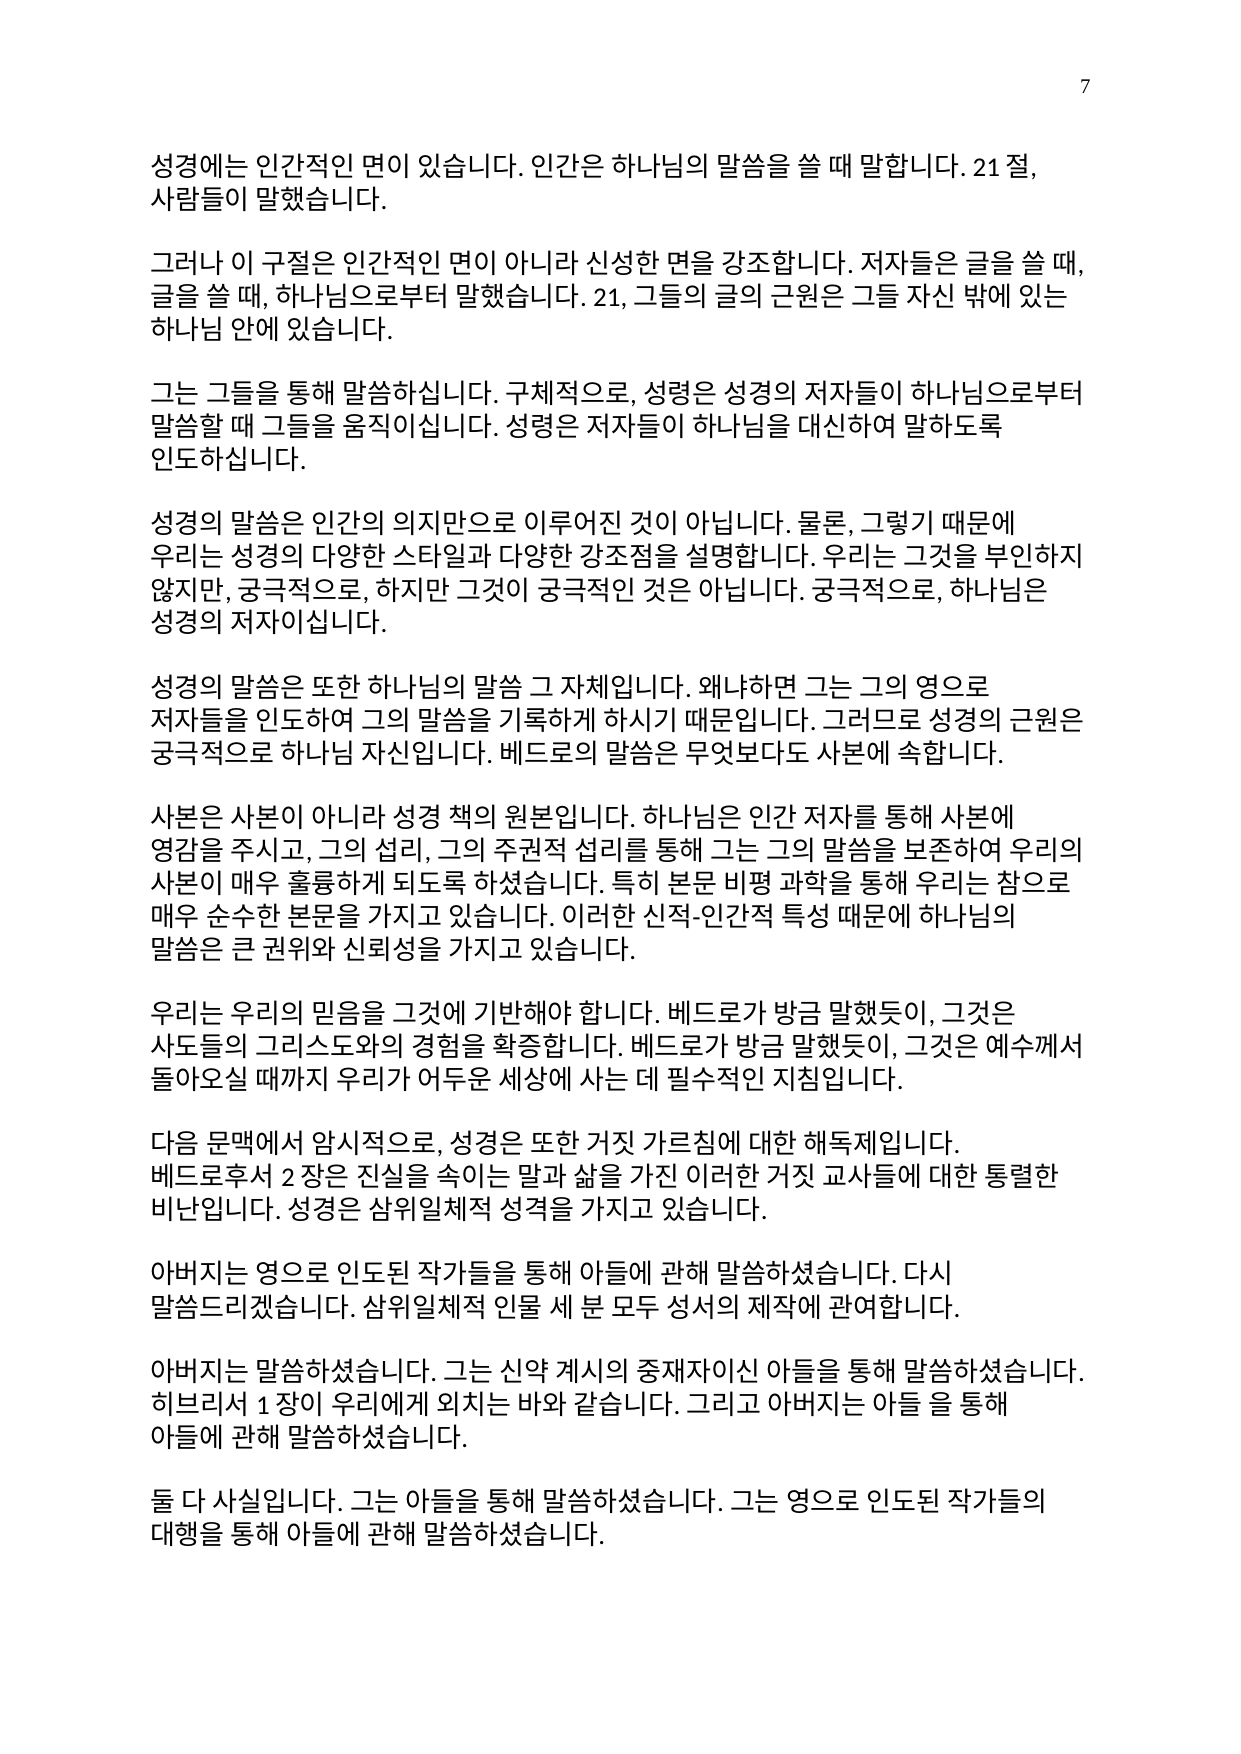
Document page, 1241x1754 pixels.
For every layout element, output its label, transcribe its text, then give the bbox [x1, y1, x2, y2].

text 둘 다 사실입니다. 그는 아들을 통해 말씀하셨습니다. 그는 영으로 인도된 작가들의 대행을 통해 아들에 관해 말씀하셨습니다. [150, 1485, 1090, 1551]
text 그러나 이 구절은 인간적인 면이 아니라 신성한 면을 강조합니다. 저자들은 글을 쓸 때, 글을 쓸 때, 하나님으로부터 말했습니다. 21, 그들의 글의 근원은 그들 자신 밖에 있는 하나님 안에 있습니다. [150, 247, 1090, 346]
text 우리는 우리의 믿음을 그것에 기반해야 합니다. 베드로가 방금 말했듯이, 그것은 사도들의 그리스도와의 경험을 확증합니다. 베드로가 방금 말했듯이, 그것은 예수께서 돌아오실 때까지 우리가 어두운 세상에 사는 데 필수적인 지침입니다. [150, 997, 1090, 1096]
text 성경의 말씀은 또한 하나님의 말씀 그 자체입니다. 왜냐하면 그는 그의 영으로 저자들을 인도하여 그의 말씀을 기록하게 하시기 때문입니다. 그러므로 성경의 근원은 궁극적으로 하나님 자신입니다. 베드로의 말씀은 무엇보다도 사본에 속합니다. [150, 671, 1090, 770]
text 아버지는 말씀하셨습니다. 그는 신약 계시의 중재자이신 아들을 통해 말씀하셨습니다. 히브리서 1장이 우리에게 외치는 바와 같습니다. 그리고 아버지는 아들 을 통해 아들에 관해 말씀하셨습니다. [150, 1355, 1090, 1454]
text 성경에는 인간적인 면이 있습니다. 인간은 하나님의 말씀을 쓸 때 말합니다. 21절, 사람들이 말했습니다. [150, 150, 1090, 216]
text 다음 문맥에서 암시적으로, 성경은 또한 거짓 가르침에 대한 해독제입니다. 베드로후서 2장은 진실을 속이는 말과 삶을 가진 이러한 거짓 교사들에 대한 통렬한 비난입니다. 성경은 삼위일체적 성격을 가지고 있습니다. [150, 1127, 1090, 1227]
text 그는 그들을 통해 말씀하십니다. 구체적으로, 성령은 성경의 저자들이 하나님으로부터 말씀할 때 그들을 움직이십니다. 성령은 저자들이 하나님을 대신하여 말하도록 인도하십니다. [150, 377, 1090, 476]
text 사본은 사본이 아니라 성경 책의 원본입니다. 하나님은 인간 저자를 통해 사본에 영감을 주시고, 그의 섭리, 그의 주권적 섭리를 통해 그는 그의 말씀을 보존하여 우리의 사본이 매우 훌륭하게 되도록 하셨습니다. 특히 본문 비평 과학을 통해 우리는 참으로 매우 순수한 본문을 가지고 있습니다. 이러한 신적-인간적 특성 때문에 하나님의 말씀은 큰 권위와 신뢰성을 가지고 있습니다. [150, 801, 1090, 966]
text 아버지는 영으로 인도된 작가들을 통해 아들에 관해 말씀하셨습니다. 다시 말씀드리겠습니다. 삼위일체적 인물 세 분 모두 성서의 제작에 관여합니다. [150, 1258, 1090, 1324]
text 성경의 말씀은 인간의 의지만으로 이루어진 것이 아닙니다. 물론, 그렇기 때문에 우리는 성경의 다양한 스타일과 다양한 강조점을 설명합니다. 우리는 그것을 부인하지 않지만, 궁극적으로, 하지만 그것이 궁극적인 것은 아닙니다. 궁극적으로, 하나님은 성경의 저자이십니다. [150, 508, 1090, 640]
